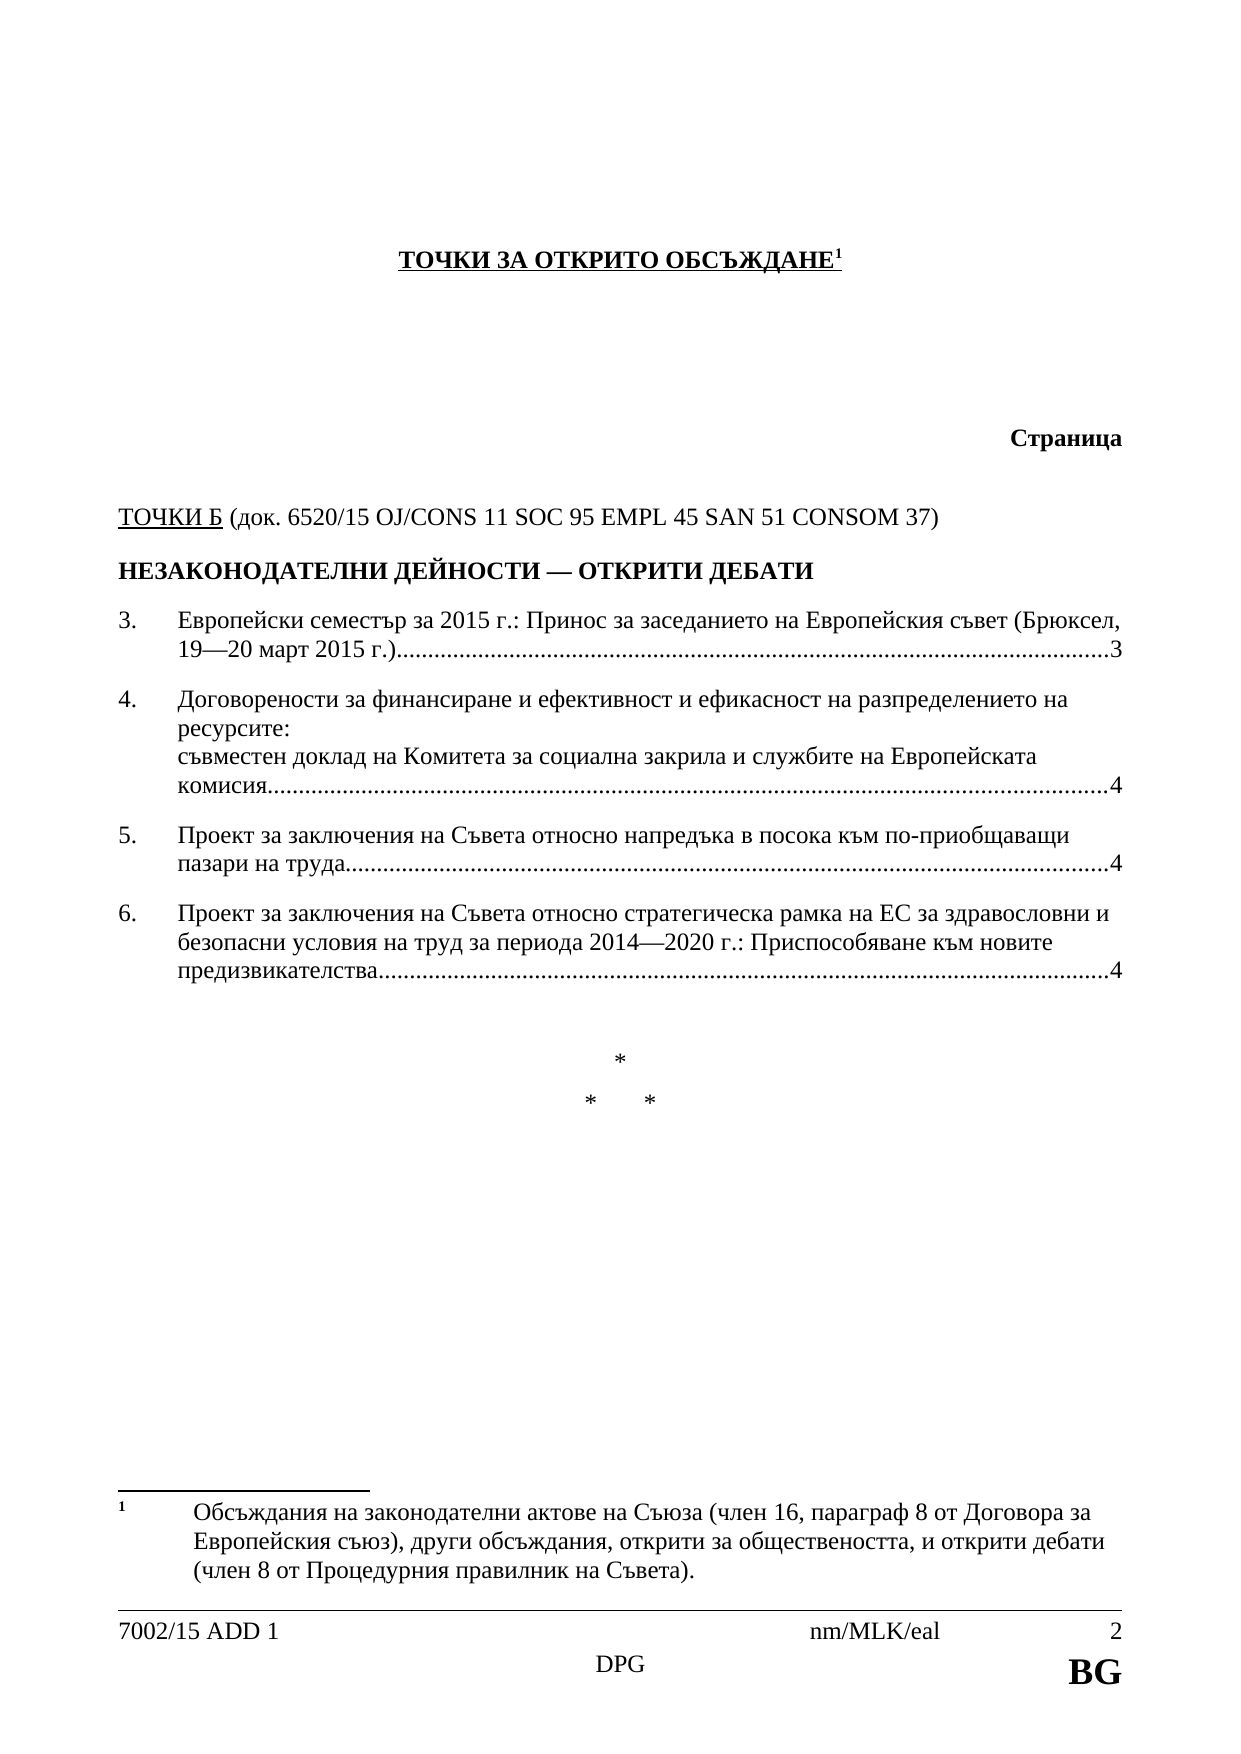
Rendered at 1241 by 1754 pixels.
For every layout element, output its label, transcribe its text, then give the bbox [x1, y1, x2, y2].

text * * [118, 1088, 1122, 1117]
subtitle ТОЧКИ ЗА ОТКРИТО ОБСЪЖДАНЕ [118, 245, 1122, 273]
text * [118, 1047, 1122, 1076]
text Страница [118, 423, 1122, 452]
text 3. Европейски семестър за 2015 г.: Принос за заседанието на Европейския съвет (Брюксел, 19—20 март 2015 г.) 3 [118, 606, 1122, 663]
text 4. Договорености за финансиране и ефективност и ефикасност на разпределението на ресурсите: съвместен доклад на Комитета за социална закрила и службите на Европейската комисия 4 [118, 684, 1122, 799]
text 5. Проект за заключения на Съвета относно напредъка в посока към по-приобщаващи пазари на труда 4 [118, 820, 1122, 877]
text ТОЧКИ Б (док. 6520/15 OJ/CONS 11 SOC 95 EMPL 45 SAN 51 CONSOM 37) [118, 502, 1122, 531]
text НЕЗАКОНОДАТЕЛНИ ДЕЙНОСТИ — ОТКРИТИ ДЕБАТИ [118, 556, 1122, 585]
text 6. Проект за заключения на Съвета относно стратегическа рамка на ЕС за здравословни и безопасни условия на труд за периода 2014—2020 г.: Приспособяване към новите предизвикателства 4 [118, 898, 1122, 984]
